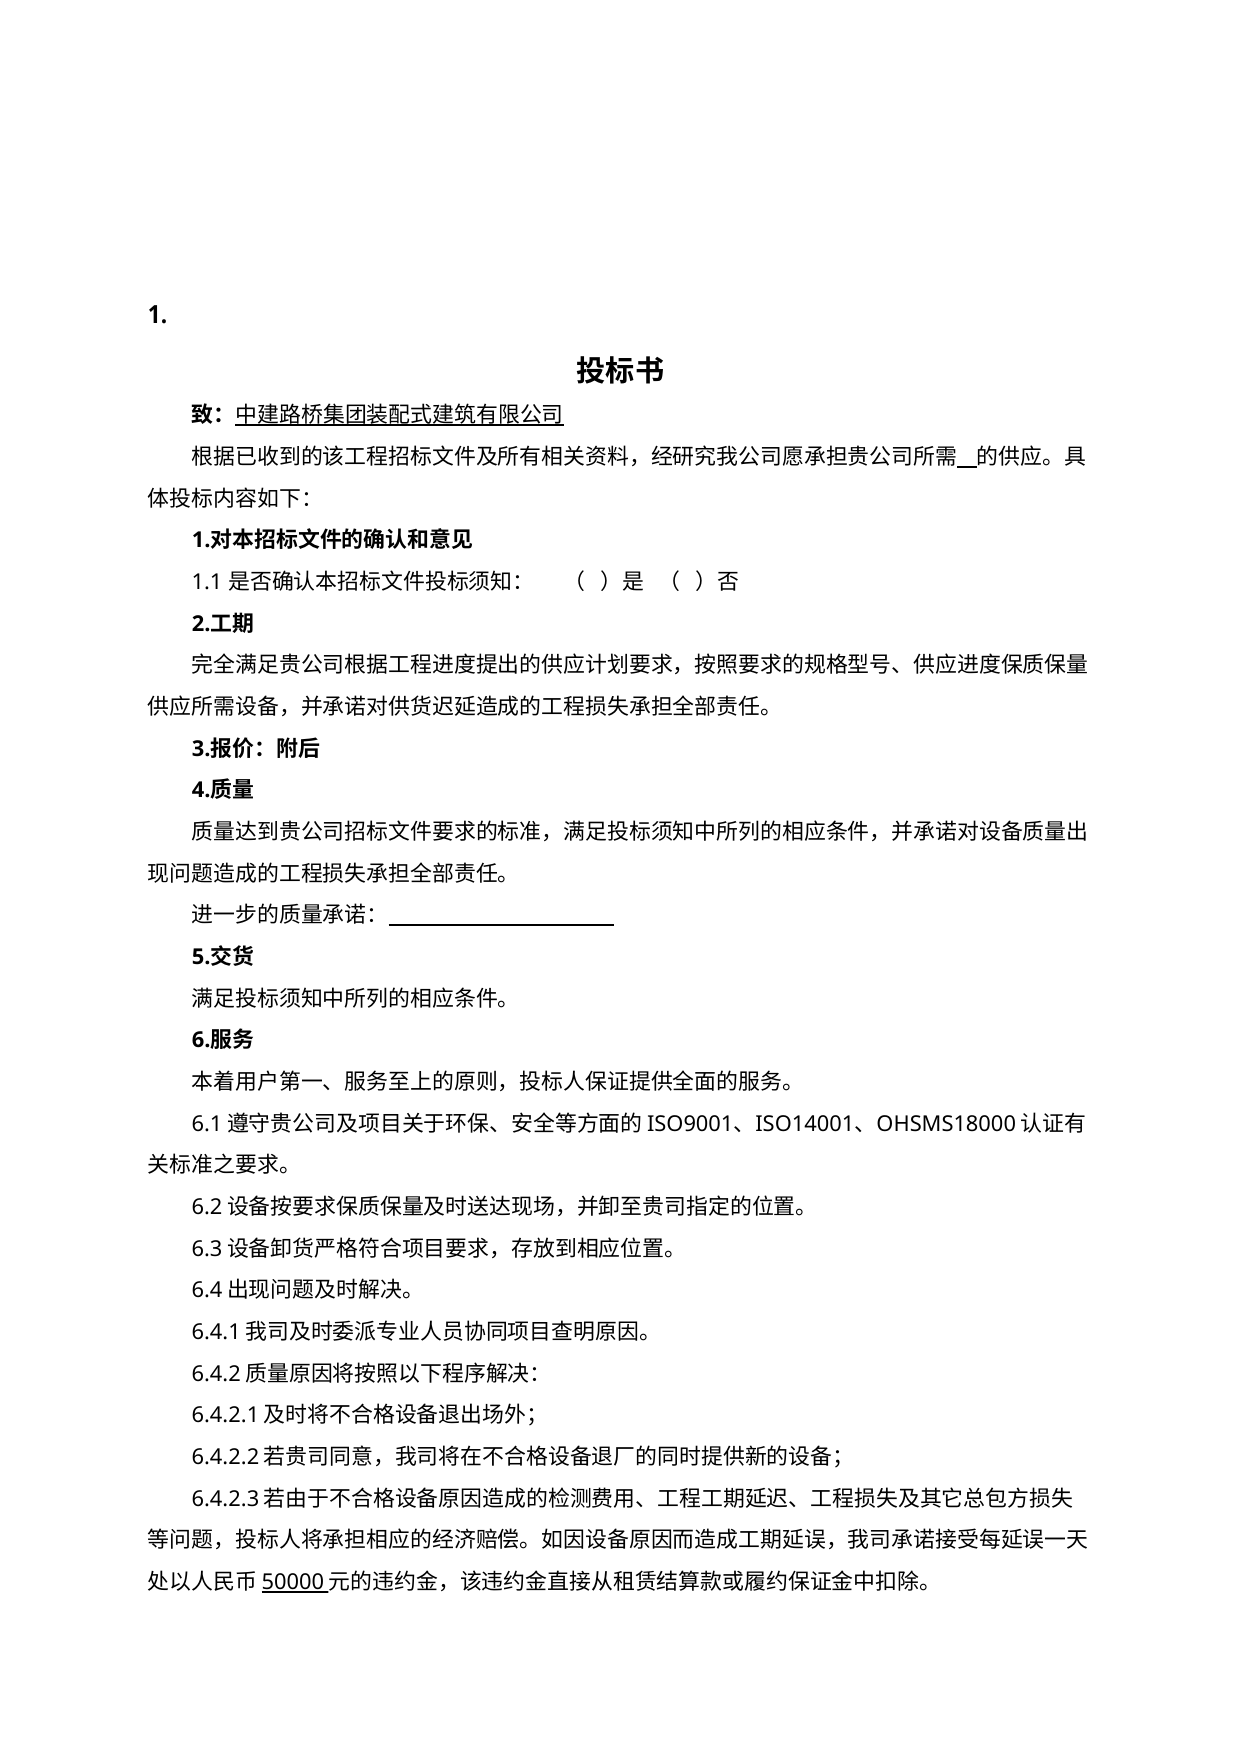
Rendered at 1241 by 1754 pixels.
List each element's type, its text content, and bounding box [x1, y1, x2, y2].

text 5.交货 [148, 931, 1092, 973]
text 6.3设备卸货严格符合项目要求，存放到相应位置。 [148, 1223, 1092, 1264]
text 2.工期 [148, 598, 1092, 639]
text 4.质量 [148, 764, 1092, 806]
text 满足投标须知中所列的相应条件。 [148, 973, 1092, 1014]
text 6.4.2质量原因将按照以下程序解决： [148, 1348, 1092, 1389]
text 6.4.2.2若贵司同意，我司将在不合格设备退厂的同时提供新的设备； [148, 1431, 1092, 1473]
text 6.4.2.1及时将不合格设备退出场外； [148, 1389, 1092, 1431]
text 致：中建路桥集团装配式建筑有限公司 [148, 389, 1092, 431]
text 完全满足贵公司根据工程进度提出的供应计划要求，按照要求的规格型号、供应进度保质保量供应所需设备，并承诺对供货迟延造成的工程损失承担全部责任。 [148, 639, 1092, 723]
text 6.2设备按要求保质保量及时送达现场，并卸至贵司指定的位置。 [148, 1181, 1092, 1223]
text 1.1 是否确认本招标文件投标须知： （ ）是 （ ）否 [148, 556, 1092, 598]
text 质量达到贵公司招标文件要求的标准，满足投标须知中所列的相应条件，并承诺对设备质量出现问题造成的工程损失承担全部责任。 [148, 806, 1092, 889]
text 本着用户第一、服务至上的原则，投标人保证提供全面的服务。 [148, 1056, 1092, 1098]
text 根据已收到的该工程招标文件及所有相关资料，经研究我公司愿承担贵公司所需 的供应。具体投标内容如下： [148, 431, 1092, 514]
text 1. [148, 297, 1092, 331]
text 6.4.1我司及时委派专业人员协同项目查明原因。 [148, 1306, 1092, 1348]
text 进一步的质量承诺： [148, 889, 1092, 931]
text 6.1遵守贵公司及项目关于环保、安全等方面的ISO9001、ISO14001、OHSMS18000认证有关标准之要求。 [148, 1098, 1092, 1181]
text 6.4出现问题及时解决。 [148, 1264, 1092, 1306]
text 1.对本招标文件的确认和意见 [148, 514, 1092, 556]
text 3.报价：附后 [148, 723, 1092, 764]
text 6.4.2.3若由于不合格设备原因造成的检测费用、工程工期延迟、工程损失及其它总包方损失等问题，投标人将承担相应的经济赔偿。如因设备原因而造成工期延误，我司承诺接受每延误一天处以人民币50000元的违约金，该违约金直接从租赁结算款或履约保证金中扣除。 [148, 1473, 1092, 1598]
text 6.服务 [148, 1014, 1092, 1056]
text 投标书 [148, 348, 1092, 389]
